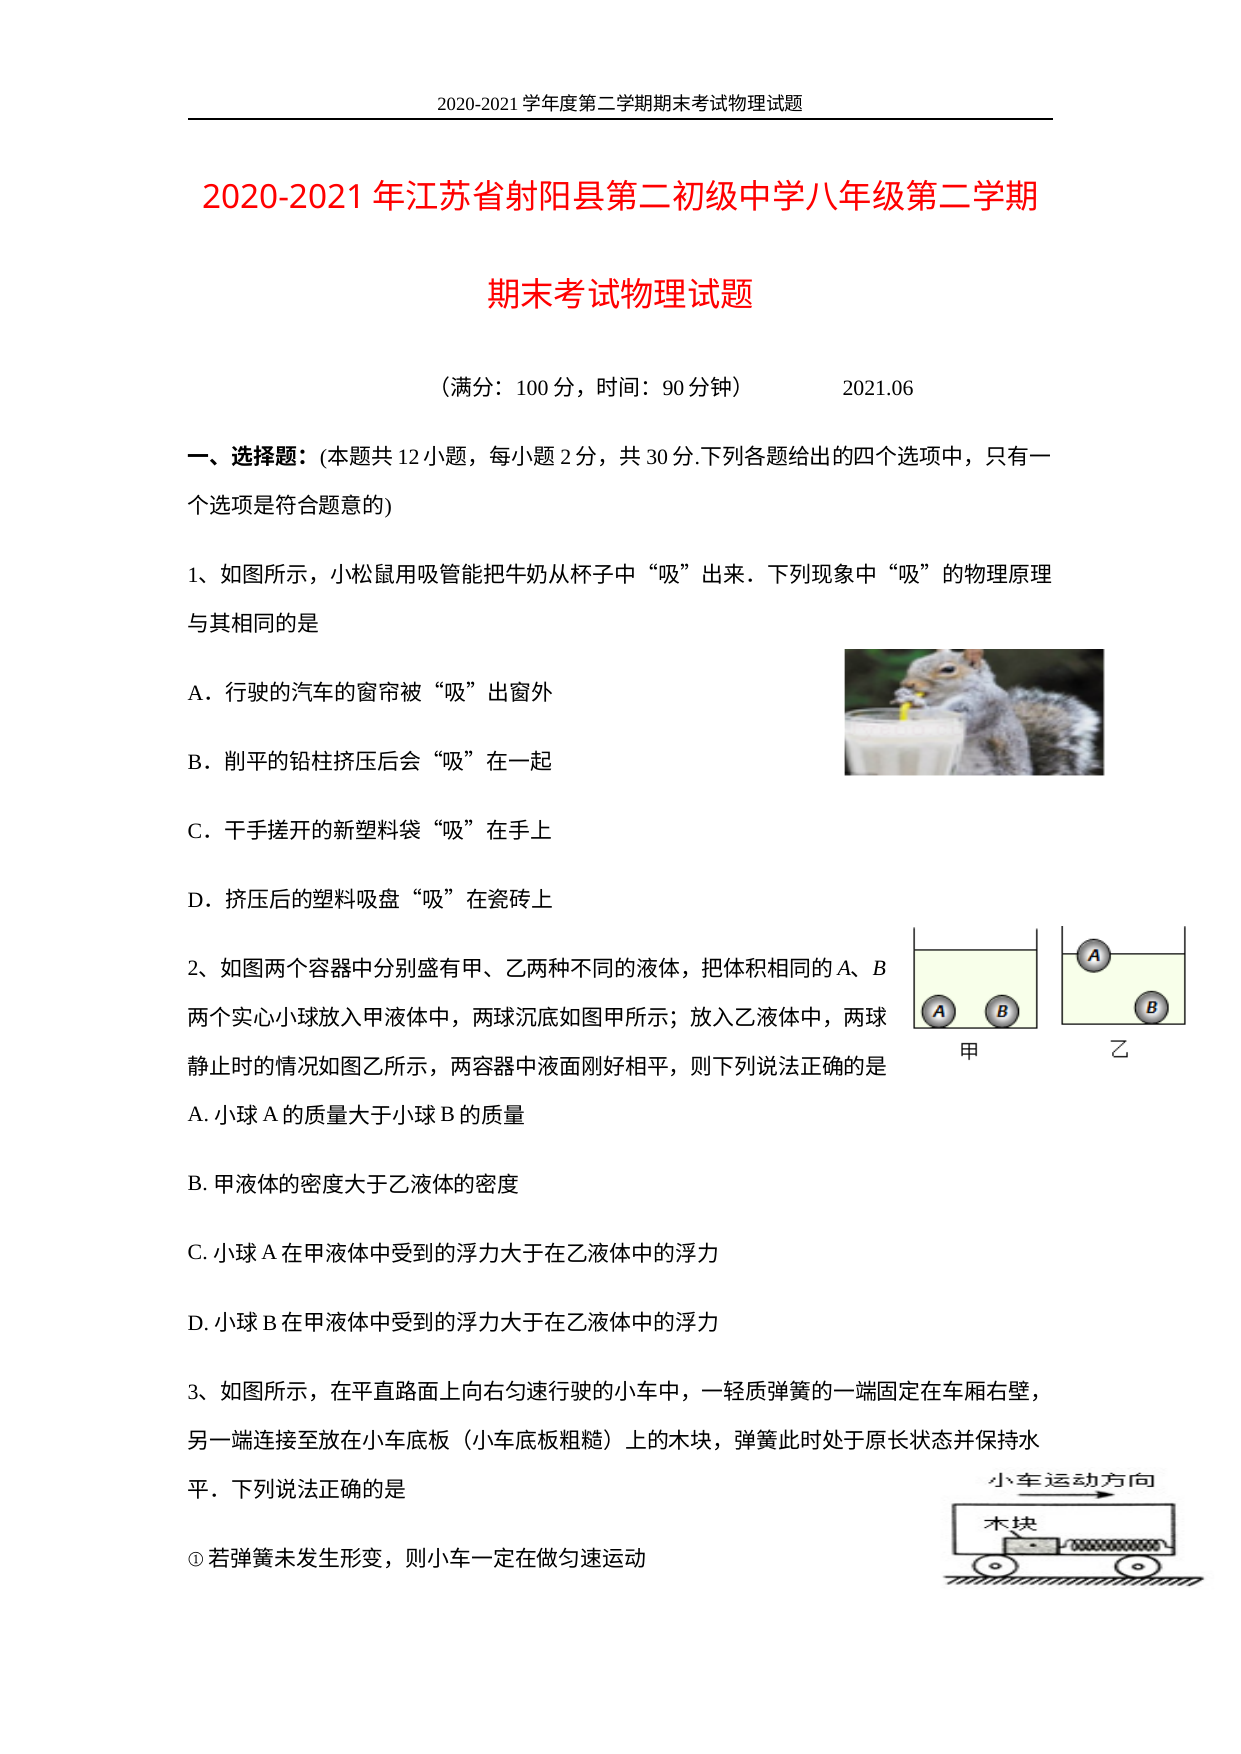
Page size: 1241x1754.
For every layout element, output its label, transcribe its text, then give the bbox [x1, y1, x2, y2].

text （满分：100分，时间：90分钟） 2021.06 [187, 369, 1053, 402]
picture [933, 1467, 1215, 1593]
text B. 甲液体的密度大于乙液体的密度 [187, 1166, 1053, 1199]
text 一、选择题：(本题共12小题，每小题2分，共30分.下列各题给出的四个选项中，只有一个选项是符合题意的) [187, 438, 1053, 520]
text A．行驶的汽车的窗帘被“吸”出窗外 [187, 674, 844, 707]
picture [908, 926, 1190, 1064]
text 2020-2021年江苏省射阳县第二初级中学八年级第二学期期末考试物理试题 [187, 162, 1053, 324]
text 2、如图两个容器中分别盛有甲、乙两种不同的液体，把体积相同的A、B两个实心小球放入甲液体中，两球沉底如图甲所示；放入乙液体中，两球静止时的情况如图乙所示，两容器中液面刚好相平，则下列说法正确的是 A. 小球A的质量大于小球B的质量 [187, 951, 1053, 1130]
picture [844, 649, 1112, 781]
text D．挤压后的塑料吸盘“吸”在瓷砖上 [187, 882, 1053, 914]
text C. 小球A在甲液体中受到的浮力大于在乙液体中的浮力 [187, 1236, 1053, 1268]
text C．干手搓开的新塑料袋“吸”在手上 [187, 813, 1053, 845]
text 1、如图所示，小松鼠用吸管能把牛奶从杯子中“吸”出来．下列现象中“吸”的物理原理与其相同的是 [187, 556, 1053, 638]
text ①若弹簧未发生形变，则小车一定在做匀速运动 [187, 1541, 933, 1573]
text 3、如图所示，在平直路面上向右匀速行驶的小车中，一轻质弹簧的一端固定在车厢右壁，另一端连接至放在小车底板（小车底板粗糙）上的木块，弹簧此时处于原长状态并保持水平．下列说法正确的是 [187, 1374, 1053, 1504]
text D. 小球B在甲液体中受到的浮力大于在乙液体中的浮力 [187, 1305, 1053, 1337]
text B．削平的铅柱挤压后会“吸”在一起 [187, 743, 844, 776]
